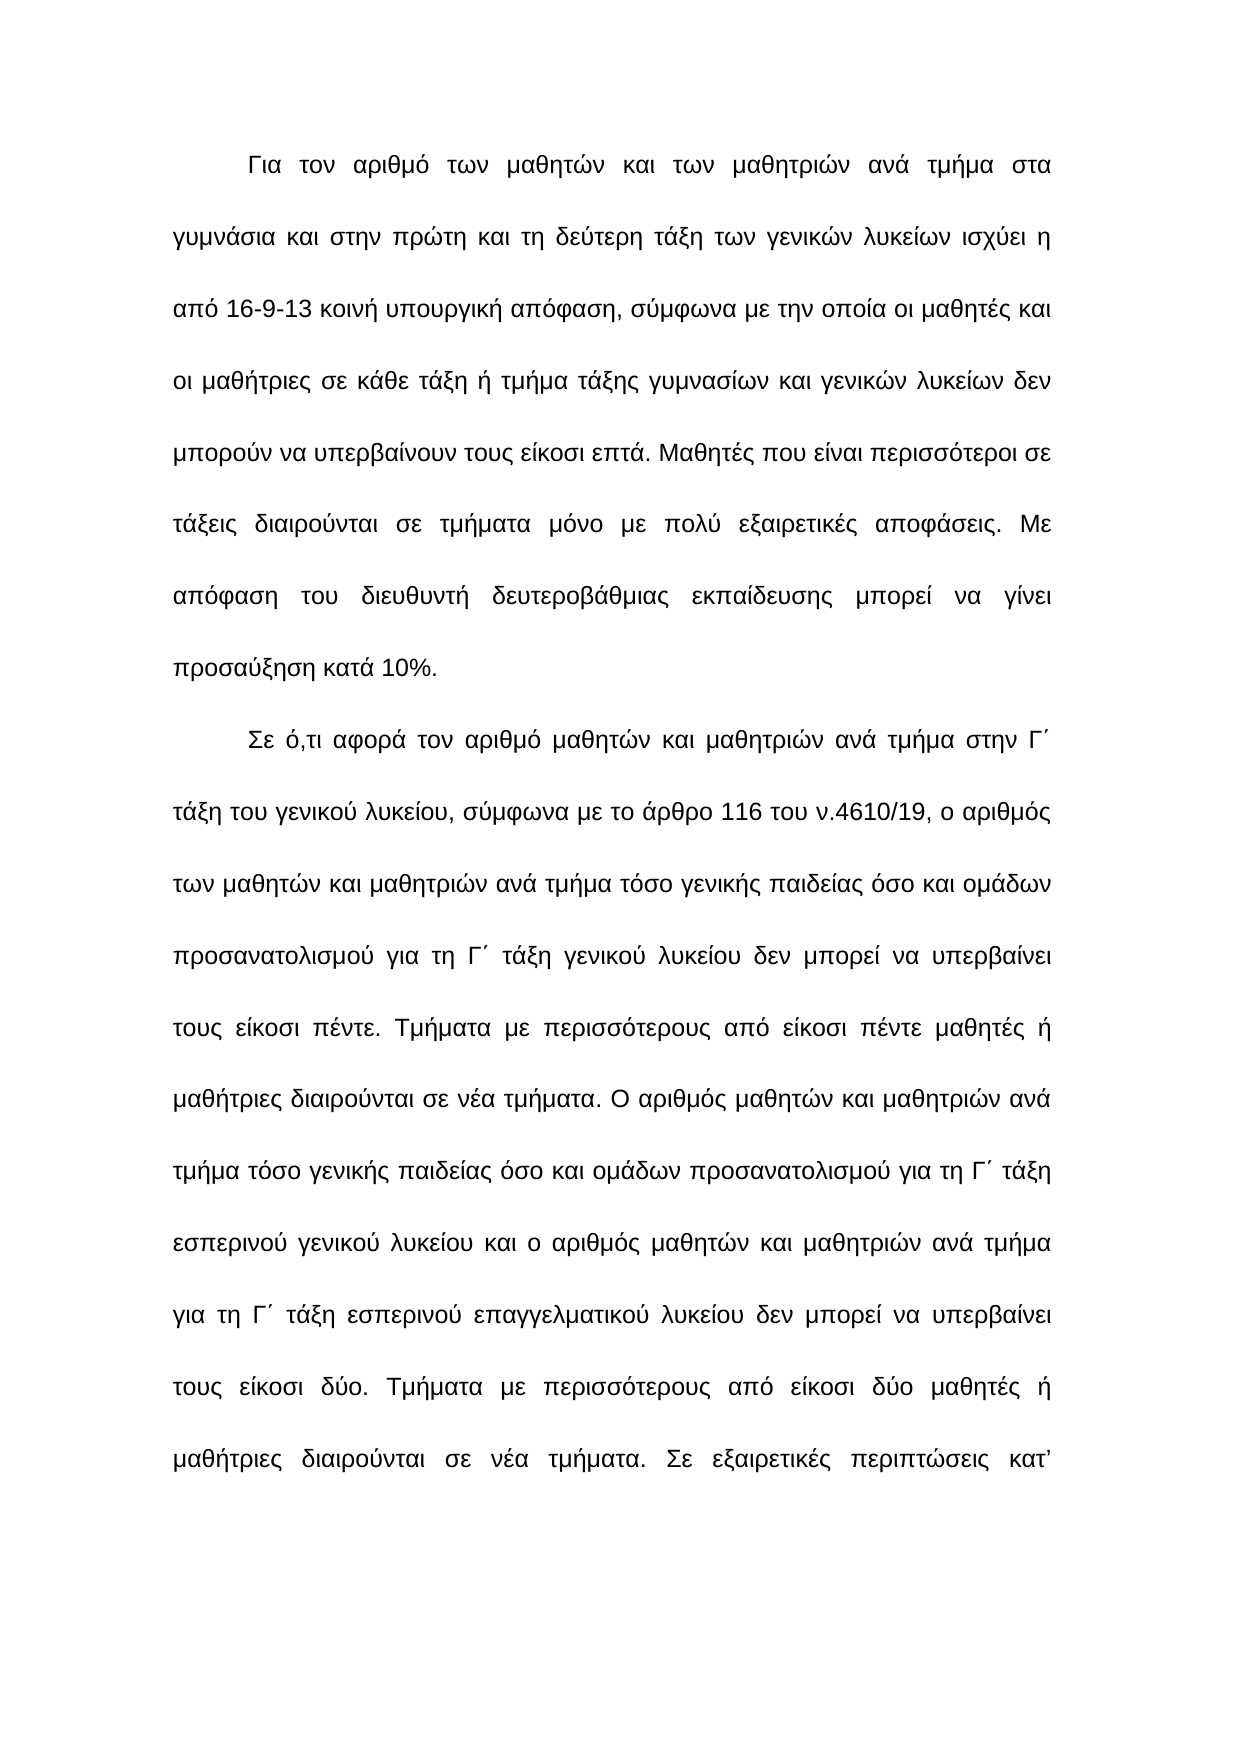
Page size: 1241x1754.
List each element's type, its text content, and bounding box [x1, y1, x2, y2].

text Για τον αριθμό των μαθητών και των μαθητριών ανά τμήμα στα γυμνάσια και στην πρώτη και τη δεύτερη τάξη των γενικών λυκείων ισχύει η από 16-9-13 κοινή υπουργική απόφαση, σύμφωνα με την οποία οι μαθητές και οι μαθήτριες σε κάθε τάξη ή τμήμα τάξης γυμνασίων και γενικών λυκείων δεν μπορούν να υπερβαίνουν τους είκοσι επτά. Μαθητές που είναι περισσότεροι σε τάξεις διαιρούνται σε τμήματα μόνο με πολύ εξαιρετικές αποφάσεις. Με απόφαση του διευθυντή δευτεροβάθμιας εκπαίδευσης μπορεί να γίνει προσαύξηση κατά 10%. [173, 150, 1053, 682]
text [173, 725, 1053, 1472]
